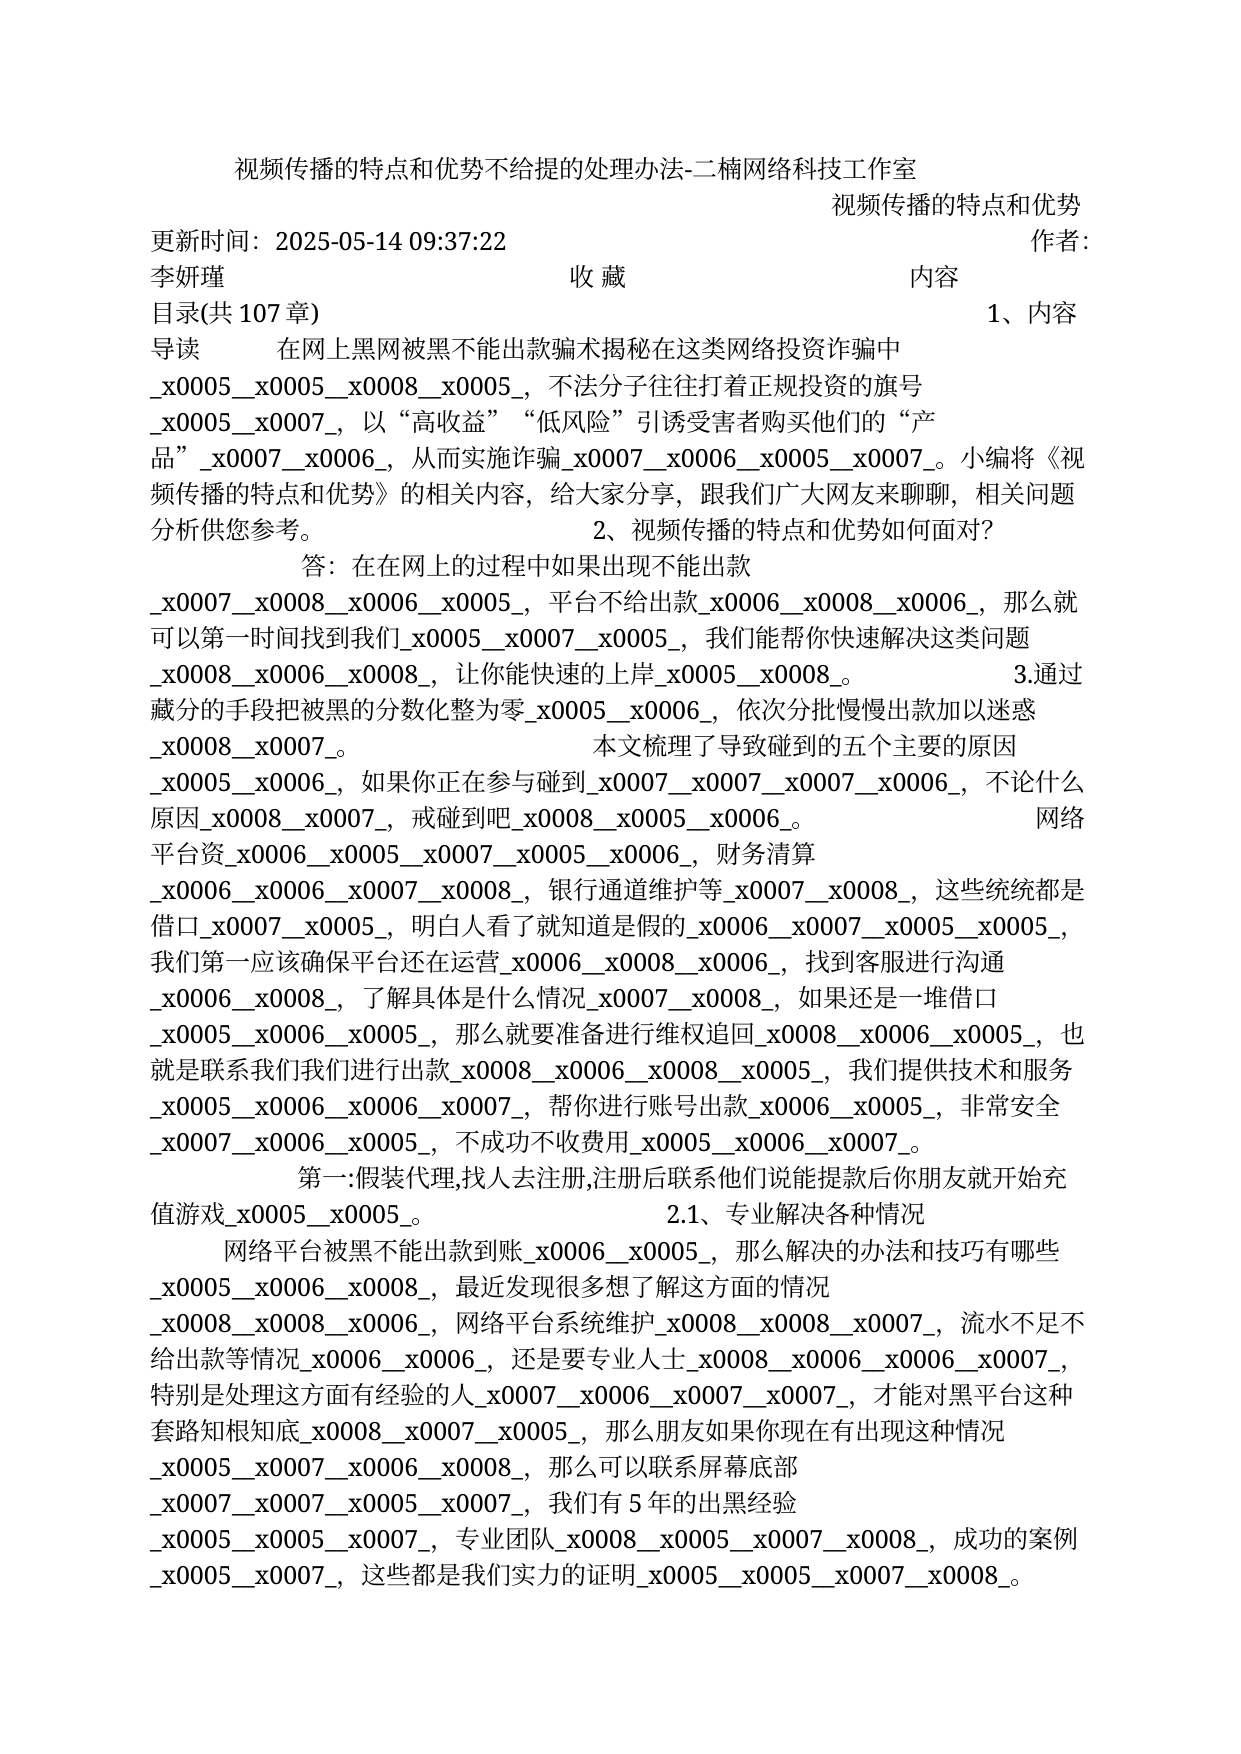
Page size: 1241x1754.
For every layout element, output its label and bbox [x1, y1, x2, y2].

text [150, 150, 1090, 1592]
